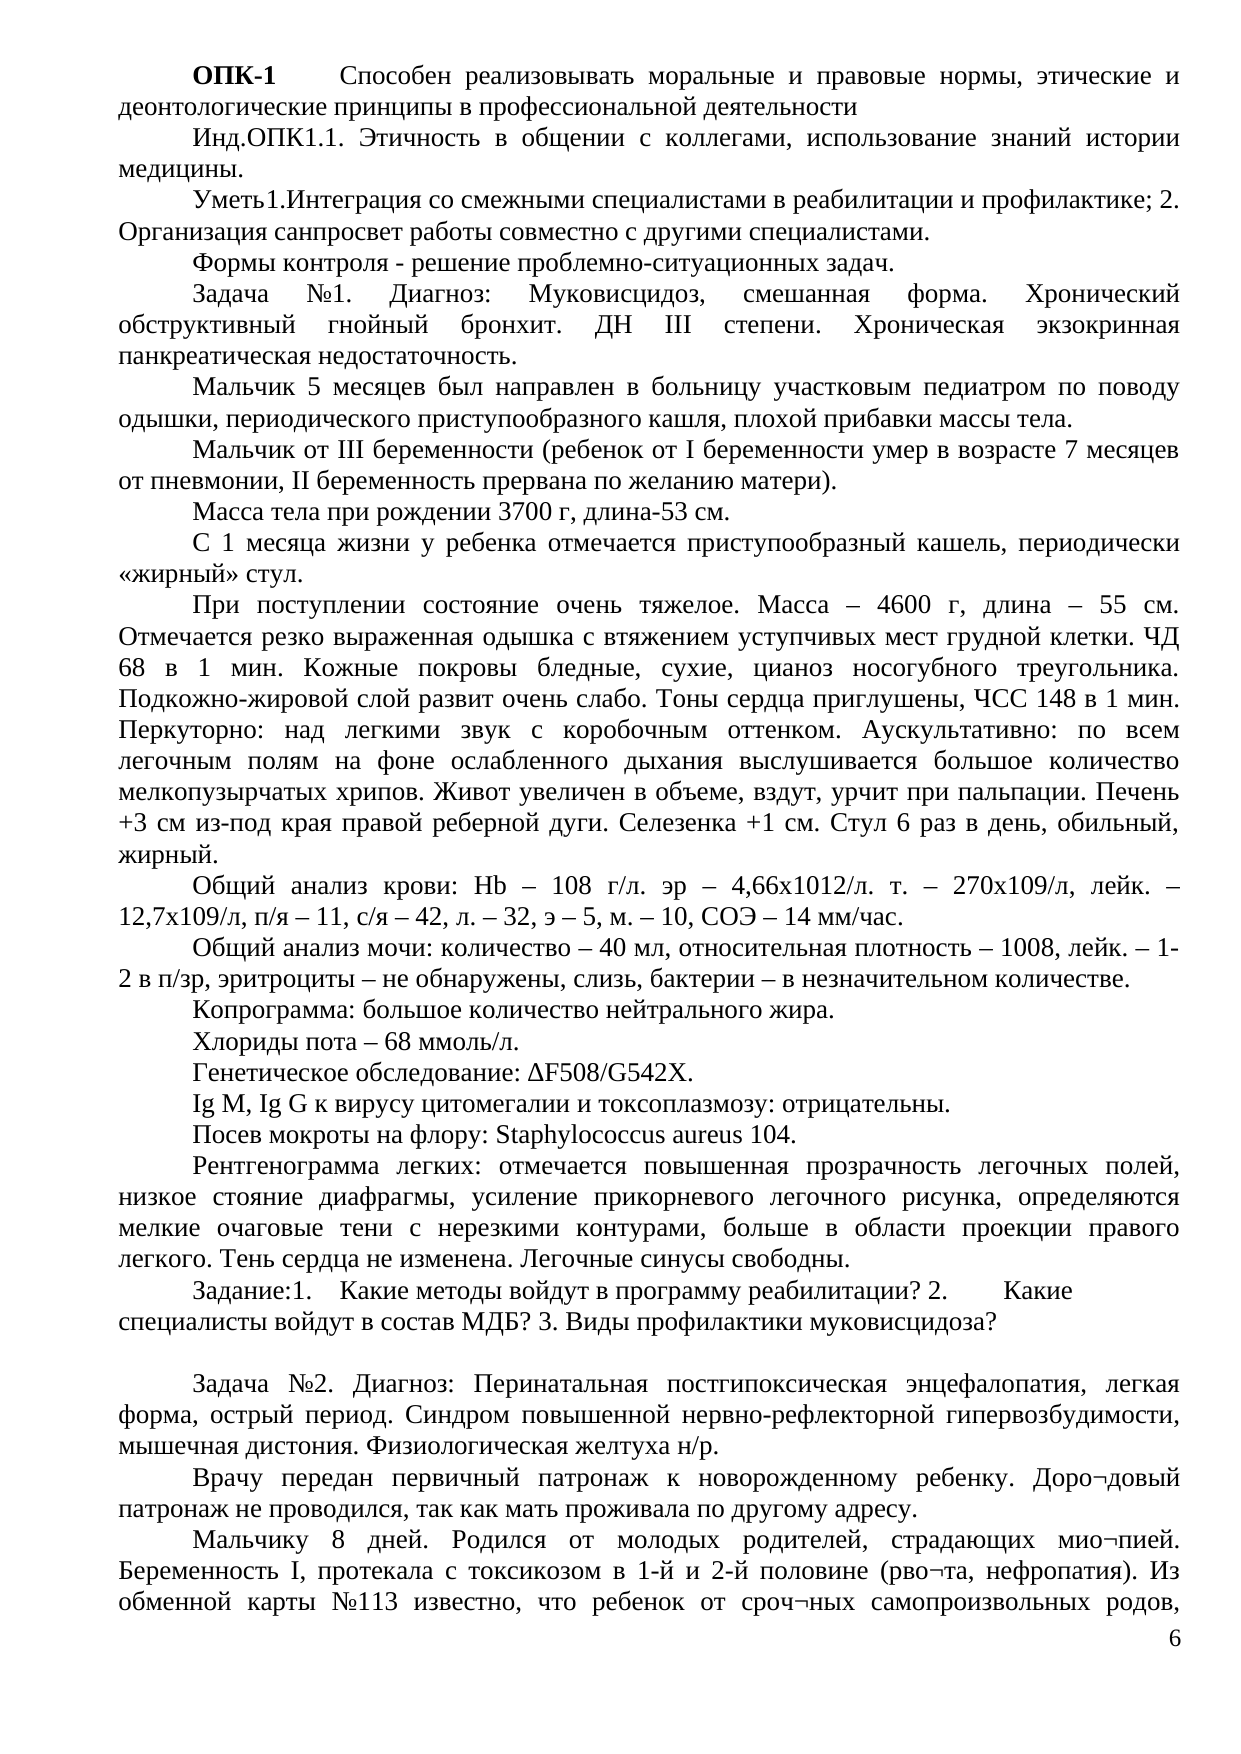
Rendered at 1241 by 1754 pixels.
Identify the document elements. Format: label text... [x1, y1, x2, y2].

text Общий анализ мочи: количество – 40 мл, относительная плотность – 1008, лейк. – 1-2 в п/зр, эритроциты – не обнаружены, слизь, бактерии – в незначительном количестве. [118, 931, 1181, 993]
text При поступлении состояние очень тяжелое. Масса – 4600 г, длина – 55 см. Отмечается резко выраженная одышка с втяжением уступчивых мест грудной клетки. ЧД 68 в 1 мин. Кожные покровы бледные, сухие, цианоз носогубного треугольника. Подкожно-жировой слой развит очень слабо. Тоны сердца приглушены, ЧСС 148 в 1 мин. Перкуторно: над легкими звук с коробочным оттенком. Аускультативно: по всем легочным полям на фоне ослабленного дыхания выслушивается большое количество мелкопузырчатых хрипов. Живот увеличен в объеме, вздут, урчит при пальпации. Печень +3 см из-под края правой реберной дуги. Селезенка +1 см. Стул 6 раз в день, обильный, жирный. [118, 588, 1181, 869]
text ОПК-1 Способен реализовывать моральные и правовые нормы, этические и деонтологические принципы в профессиональной деятельности [118, 59, 1181, 121]
text Ig M, Ig G к вирусу цитомегалии и токсоплазмозу: отрицательны. [118, 1087, 1181, 1118]
text Общий анализ крови: Нb – 108 г/л. эр – 4,66х1012/л. т. – 270х109/л, лейк. – 12,7х109/л, п/я – 11, с/я – 42, л. – 32, э – 5, м. – 10, СОЭ – 14 мм/час. [118, 869, 1181, 931]
text Хлориды пота – 68 ммоль/л. [118, 1024, 1181, 1056]
text Врачу передан первичный патронаж к новорожденному ребенку. Доро¬довый патронаж не проводился, так как мать проживала по другому адресу. [118, 1461, 1181, 1523]
text Генетическое обследование: ∆F508/G542Х. [118, 1056, 1181, 1087]
text Задание:1. Какие методы войдут в программу реабилитации? 2. Какие специалисты войдут в состав МДБ? 3. Виды профилактики муковисцидоза? [118, 1274, 1181, 1336]
text Масса тела при рождении 3700 г, длина-53 см. [118, 495, 1181, 526]
text Рентгенограмма легких: отмечается повышенная прозрачность легочных полей, низкое стояние диафрагмы, усиление прикорневого легочного рисунка, определяются мелкие очаговые тени с нерезкими контурами, больше в области проекции правого легкого. Тень сердца не изменена. Легочные синусы свободны. [118, 1149, 1181, 1274]
text Задача №2. Диагноз: Перинатальная постгипоксическая энцефалопатия, легкая форма, острый период. Синдром повышенной нервно-рефлекторной гипервозбудимости, мышечная дистония. Физиологическая желтуха н/р. [118, 1367, 1181, 1461]
text Задача №1. Диагноз: Муковисцидоз, смешанная форма. Хронический обструктивный гнойный бронхит. ДН III степени. Хроническая экзокринная панкреатическая недостаточность. [118, 277, 1181, 371]
text Мальчик от III беременности (ребенок от I беременности умер в возрасте 7 месяцев от пневмонии, II беременность прервана по желанию матери). [118, 433, 1181, 495]
text Формы контроля - решение проблемно-ситуационных задач. [118, 246, 1181, 277]
text Мальчик 5 месяцев был направлен в больницу участковым педиатром по поводу одышки, периодического приступообразного кашля, плохой прибавки массы тела. [118, 371, 1181, 433]
text С 1 месяца жизни у ребенка отмечается приступообразный кашель, периодически «жирный» стул. [118, 526, 1181, 588]
text Инд.ОПК1.1. Этичность в общении с коллегами, использование знаний истории медицины. [118, 121, 1181, 184]
text Уметь 1.Интеграция со смежными специалистами в реабилитации и профилактике; 2. Организация санпросвет работы совместно с другими специалистами. [118, 184, 1181, 246]
text Копрограмма: большое количество нейтрального жира. [118, 993, 1181, 1024]
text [118, 1523, 1181, 1616]
text Посев мокроты на флору: Staphylococcus aureus 104. [118, 1118, 1181, 1149]
